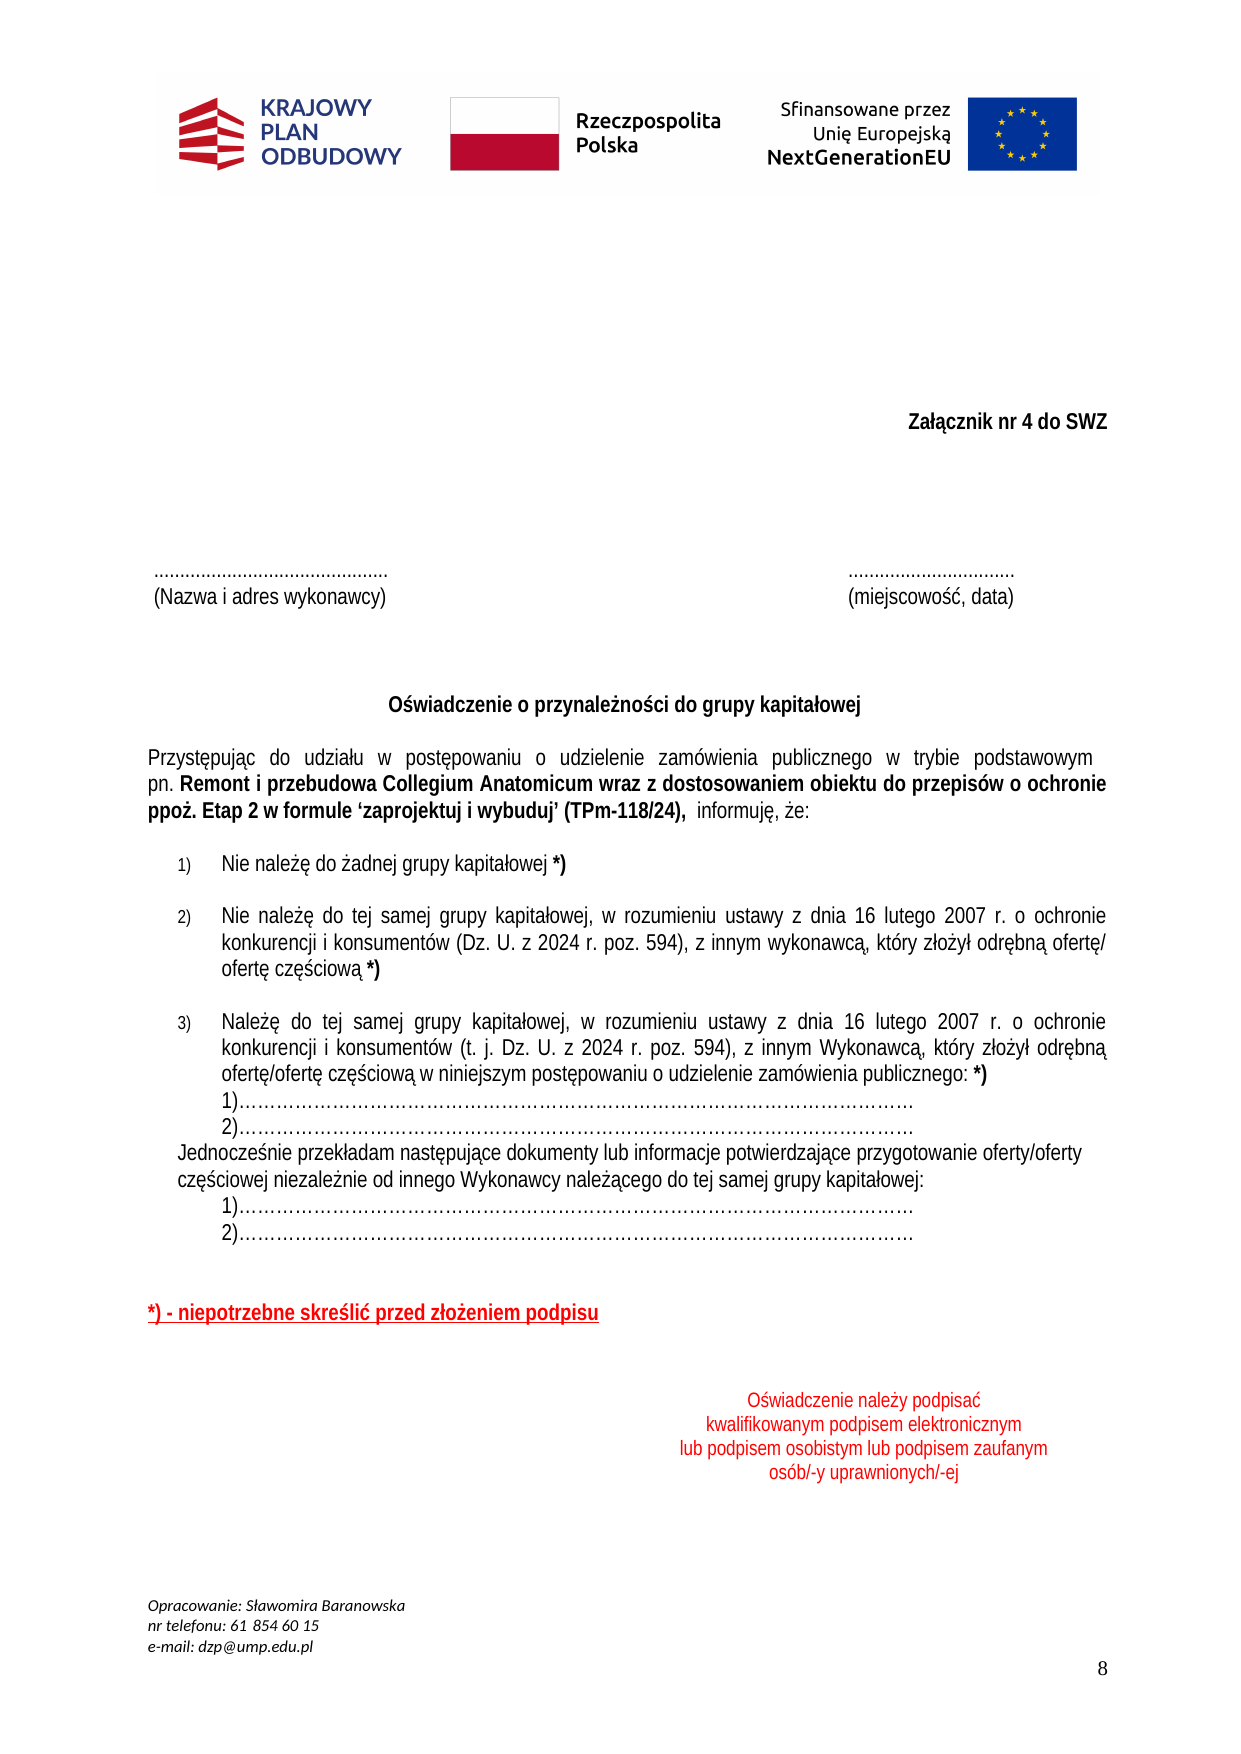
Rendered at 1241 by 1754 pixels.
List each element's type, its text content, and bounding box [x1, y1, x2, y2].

text ............................................. ................................ [153, 556, 1102, 583]
list Nie należę do tej samej grupy kapitałowej, w rozumieniu ustawy z dnia 16 lutego 2007 r. o ochronie konkurencji i konsumentów (Dz. U. z 2024 r. poz. 594), z innym wykonawcą, który złożył odrębną ofertę/ ofertę częściową *) [177, 902, 1107, 981]
list Należę do tej samej grupy kapitałowej, w rozumieniu ustawy z dnia 16 lutego 2007 r. o ochronie konkurencji i konsumentów (t. j. Dz. U. z 2024 r. poz. 594), z innym Wykonawcą, który złożył odrębną ofertę/ofertę częściową w niniejszym postępowaniu o udzielenie zamówienia publicznego: *) [177, 1008, 1107, 1087]
text Oświadczenie należy podpisać [148, 1388, 1107, 1412]
text osób/-y uprawnionych/-ej [148, 1460, 1107, 1484]
text (Nazwa i adres wykonawcy) (miejscowość, data) [153, 583, 1102, 609]
text *) - niepotrzebne skreślić przed złożeniem podpisu [148, 1299, 1107, 1326]
text kwalifikowanym podpisem elektronicznym [148, 1412, 1107, 1436]
text Oświadczenie o przynależności do grupy kapitałowej [148, 691, 1102, 718]
text 2)……………………………………………………………………………………………… [177, 1113, 1107, 1139]
text Załącznik nr 4 do SWZ [664, 408, 1107, 434]
text 2)……………………………………………………………………………………………… [177, 1218, 1107, 1245]
text 1)……………………………………………………………………………………………… [177, 1087, 1107, 1113]
text Jednocześnie przekładam następujące dokumenty lub informacje potwierdzające przygotowanie oferty/oferty częściowej niezależnie od innego Wykonawcy należącego do tej samej grupy kapitałowej: [177, 1139, 1107, 1192]
text lub podpisem osobistym lub podpisem zaufanym [148, 1436, 1107, 1460]
text 1)……………………………………………………………………………………………… [177, 1192, 1107, 1218]
picture [155, 73, 1100, 195]
text Przystępując do udziału w postępowaniu o udzielenie zamówienia publicznego w trybie podstawowym pn. Remont i przebudowa Collegium Anatomicum wraz z dostosowaniem obiektu do przepisów o ochronie ppoż. Etap 2 w formule ‘zaprojektuj i wybuduj’ (TPm-118/24), informuję, że: [148, 744, 1107, 823]
list Nie należę do żadnej grupy kapitałowej *) [177, 849, 1107, 876]
